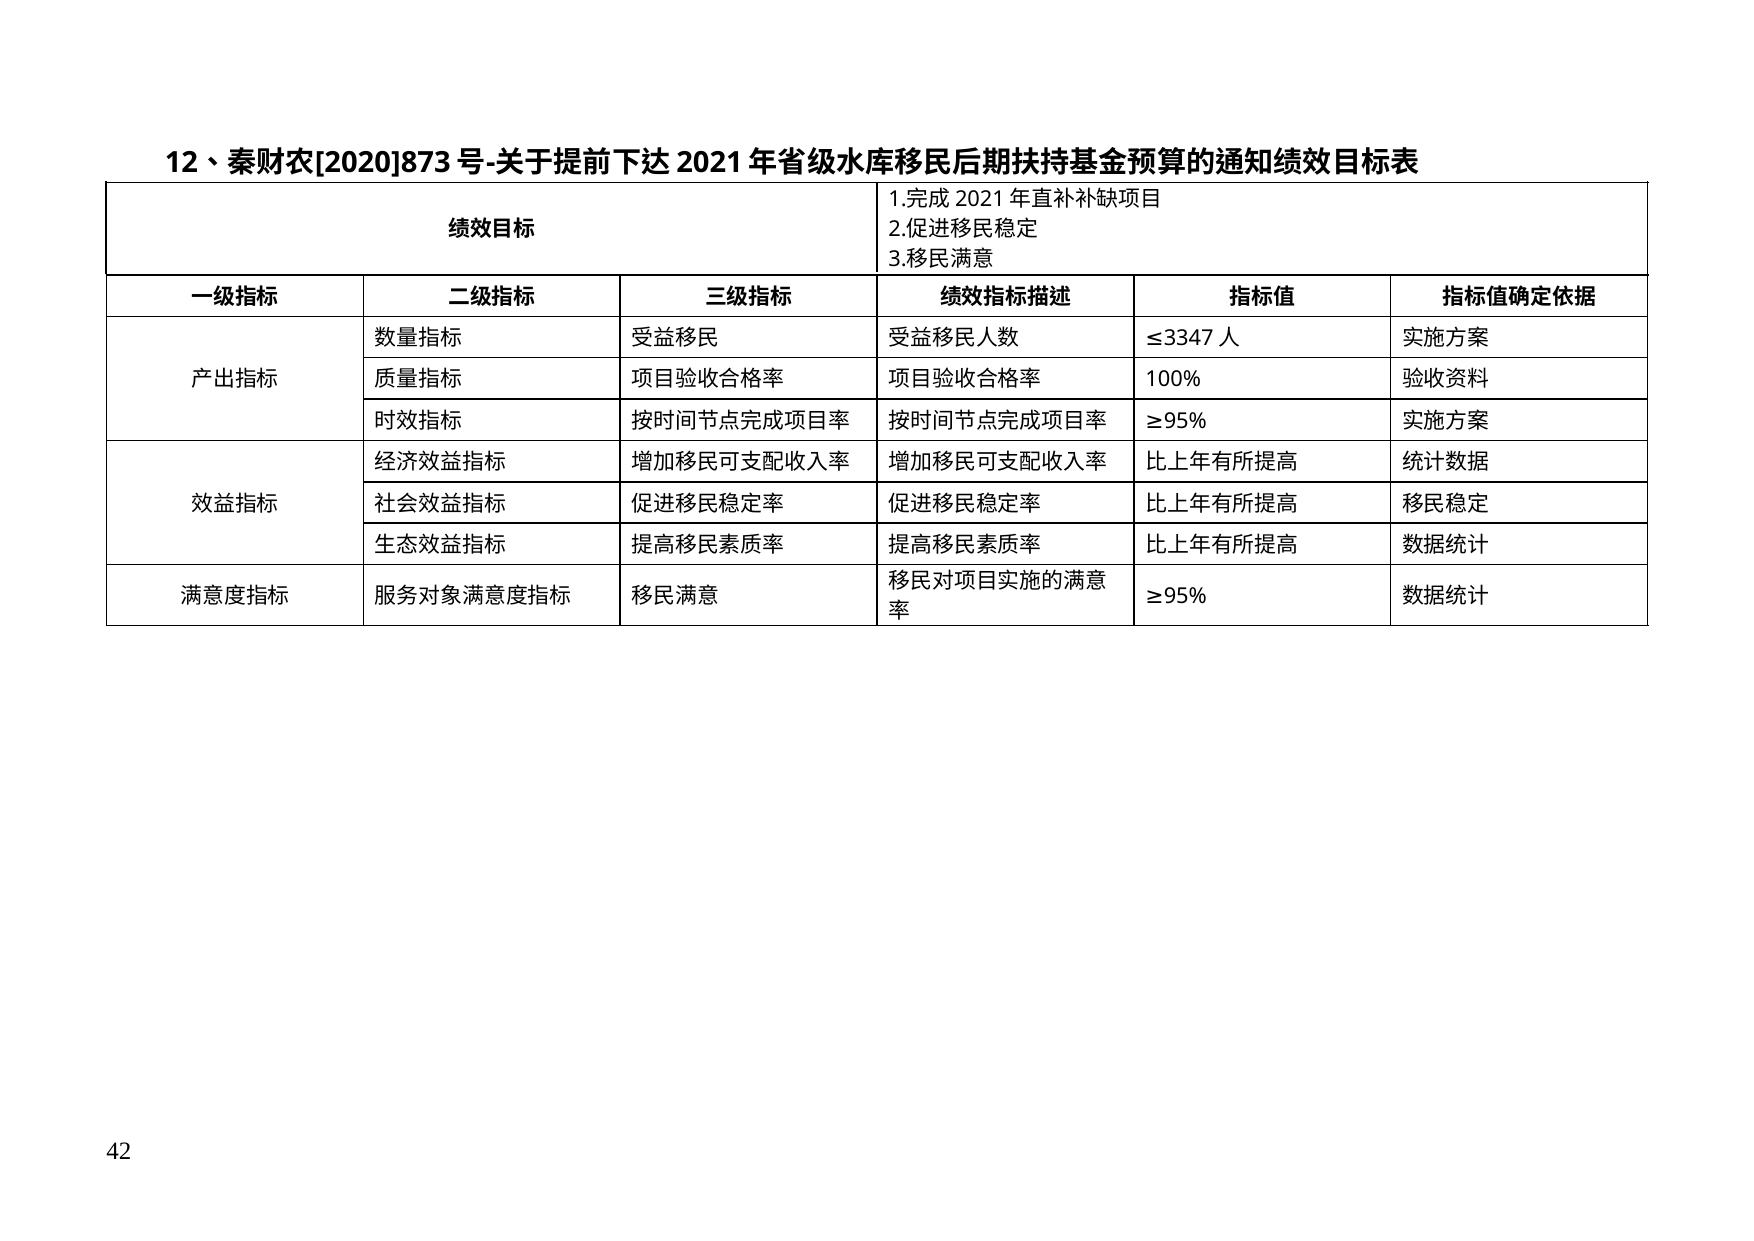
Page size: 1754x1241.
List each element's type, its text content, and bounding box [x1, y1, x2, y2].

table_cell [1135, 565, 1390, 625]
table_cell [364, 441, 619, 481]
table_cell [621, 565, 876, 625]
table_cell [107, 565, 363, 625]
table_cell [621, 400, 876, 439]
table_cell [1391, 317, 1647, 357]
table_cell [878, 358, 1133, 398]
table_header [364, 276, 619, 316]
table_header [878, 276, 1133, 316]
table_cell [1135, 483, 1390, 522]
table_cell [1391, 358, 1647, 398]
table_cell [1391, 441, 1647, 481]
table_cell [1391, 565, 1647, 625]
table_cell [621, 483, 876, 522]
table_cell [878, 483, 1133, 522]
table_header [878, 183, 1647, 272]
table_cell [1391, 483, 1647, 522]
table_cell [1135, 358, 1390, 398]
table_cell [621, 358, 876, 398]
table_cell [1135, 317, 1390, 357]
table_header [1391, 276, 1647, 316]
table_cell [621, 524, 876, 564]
text 12、秦财农[2020]873号-关于提前下达2021年省级水库移民后期扶持基金预算的通知绩效目标表 [106, 142, 1648, 181]
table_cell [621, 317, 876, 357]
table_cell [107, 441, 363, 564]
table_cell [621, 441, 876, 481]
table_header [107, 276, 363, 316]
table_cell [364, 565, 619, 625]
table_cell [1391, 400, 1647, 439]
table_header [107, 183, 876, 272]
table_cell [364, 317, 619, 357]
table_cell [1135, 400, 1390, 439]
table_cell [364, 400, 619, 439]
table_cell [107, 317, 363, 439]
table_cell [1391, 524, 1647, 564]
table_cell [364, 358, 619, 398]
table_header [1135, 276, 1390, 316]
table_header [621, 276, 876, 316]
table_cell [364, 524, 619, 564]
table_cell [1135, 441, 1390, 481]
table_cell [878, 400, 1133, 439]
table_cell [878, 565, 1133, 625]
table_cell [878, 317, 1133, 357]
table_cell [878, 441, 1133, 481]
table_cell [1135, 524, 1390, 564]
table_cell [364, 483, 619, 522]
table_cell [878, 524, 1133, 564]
